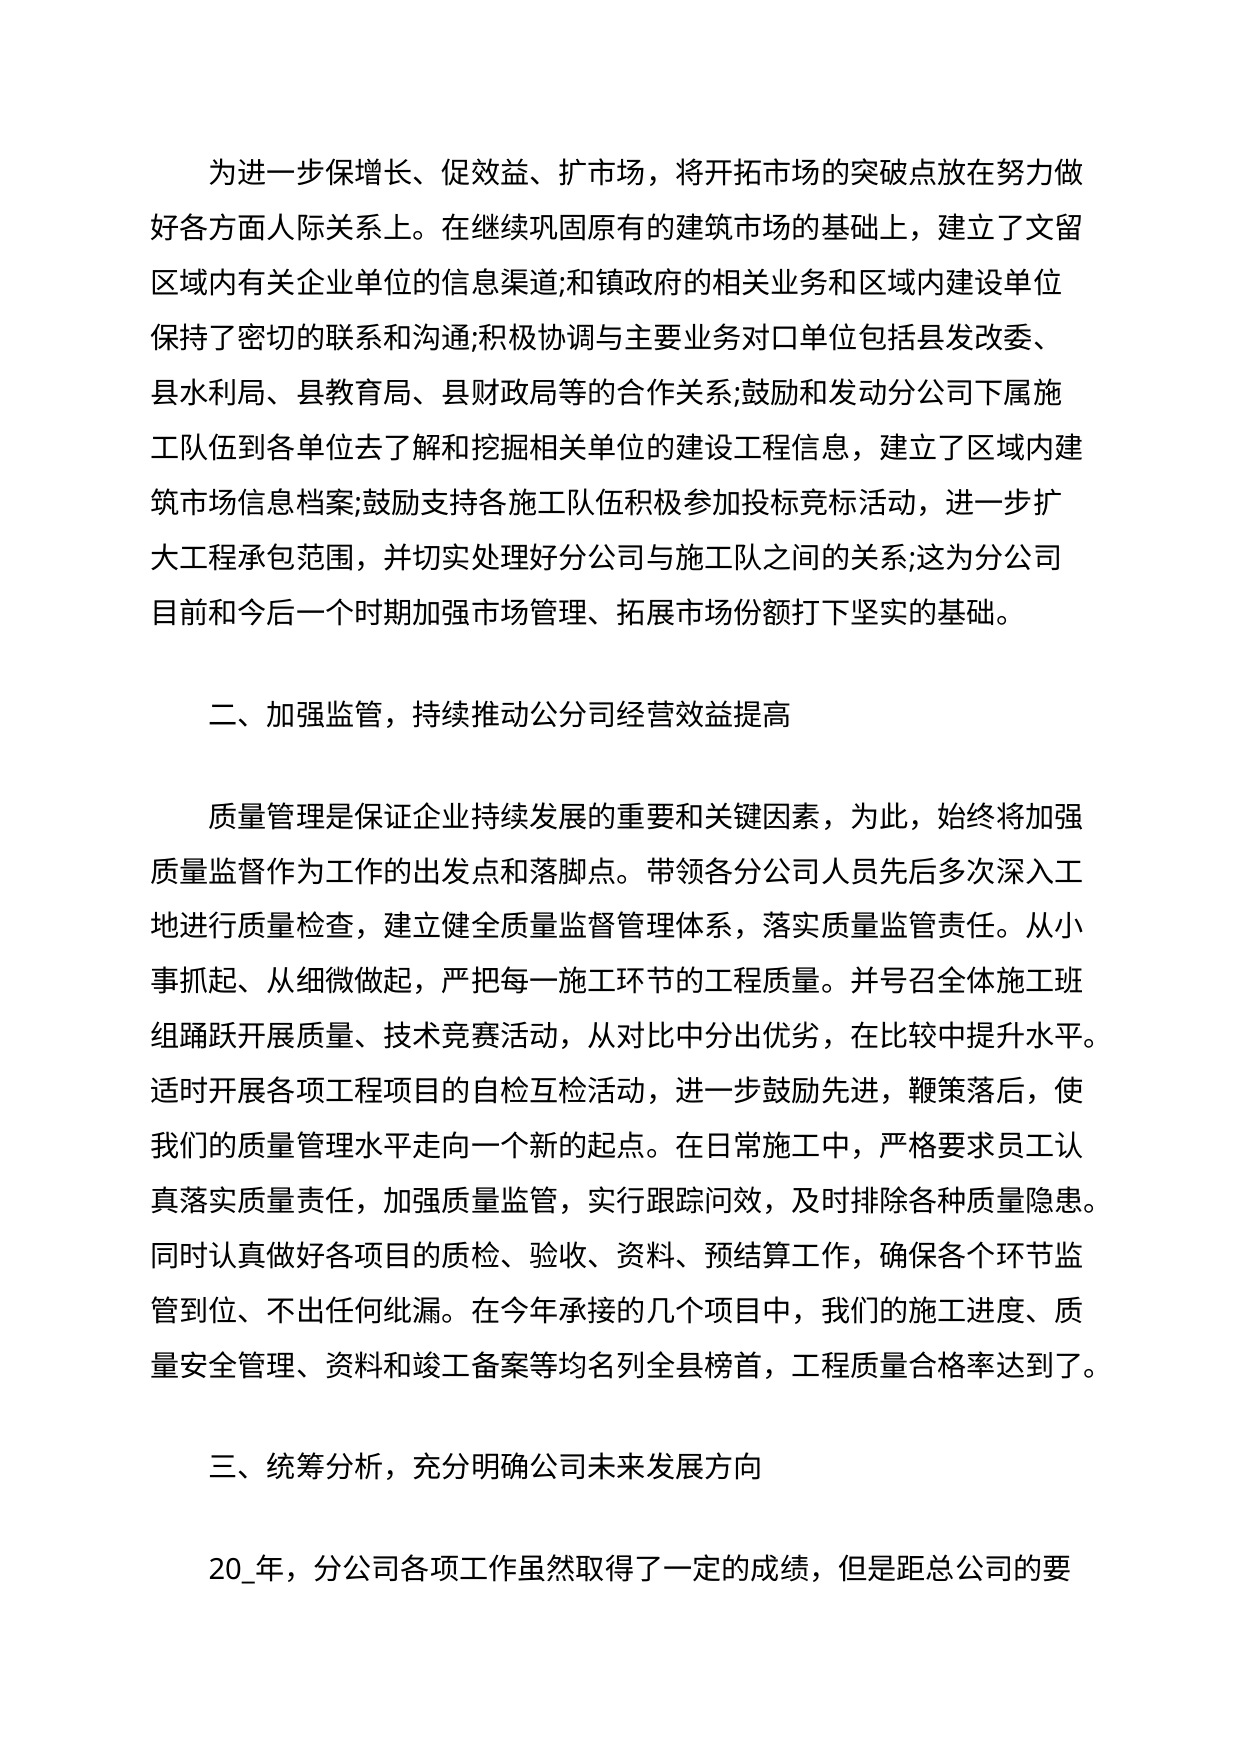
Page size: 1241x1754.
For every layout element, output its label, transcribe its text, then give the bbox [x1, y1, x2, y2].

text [150, 1546, 1090, 1588]
text 质量管理是保证企业持续发展的重要和关键因素，为此，始终将加强质量监督作为工作的出发点和落脚点。带领各分公司人员先后多次深入工地进行质量检查，建立健全质量监督管理体系，落实质量监管责任。从小事抓起、从细微做起，严把每一施工环节的工程质量。并号召全体施工班组踊跃开展质量、技术竞赛活动，从对比中分出优劣，在比较中提升水平。适时开展各项工程项目的自检互检活动，进一步鼓励先进，鞭策落后，使我们的质量管理水平走向一个新的起点。在日常施工中，严格要求员工认真落实质量责任，加强质量监管，实行跟踪问效，及时排除各种质量隐患。同时认真做好各项目的质检、验收、资料、预结算工作，确保各个环节监管到位、不出任何纰漏。在今年承接的几个项目中，我们的施工进度、质量安全管理、资料和竣工备案等均名列全县榜首，工程质量合格率达到了。 [150, 793, 1090, 1384]
text 为进一步保增长、促效益、扩市场，将开拓市场的突破点放在努力做好各方面人际关系上。在继续巩固原有的建筑市场的基础上，建立了文留区域内有关企业单位的信息渠道;和镇政府的相关业务和区域内建设单位保持了密切的联系和沟通;积极协调与主要业务对口单位包括县发改委、县水利局、县教育局、县财政局等的合作关系;鼓励和发动分公司下属施工队伍到各单位去了解和挖掘相关单位的建设工程信息，建立了区域内建筑市场信息档案;鼓励支持各施工队伍积极参加投标竞标活动，进一步扩大工程承包范围，并切实处理好分公司与施工队之间的关系;这为分公司目前和今后一个时期加强市场管理、拓展市场份额打下坚实的基础。 [150, 150, 1090, 632]
text 二、加强监管，持续推动公分司经营效益提高 [150, 691, 1090, 734]
text 三、统筹分析，充分明确公司未来发展方向 [150, 1444, 1090, 1486]
